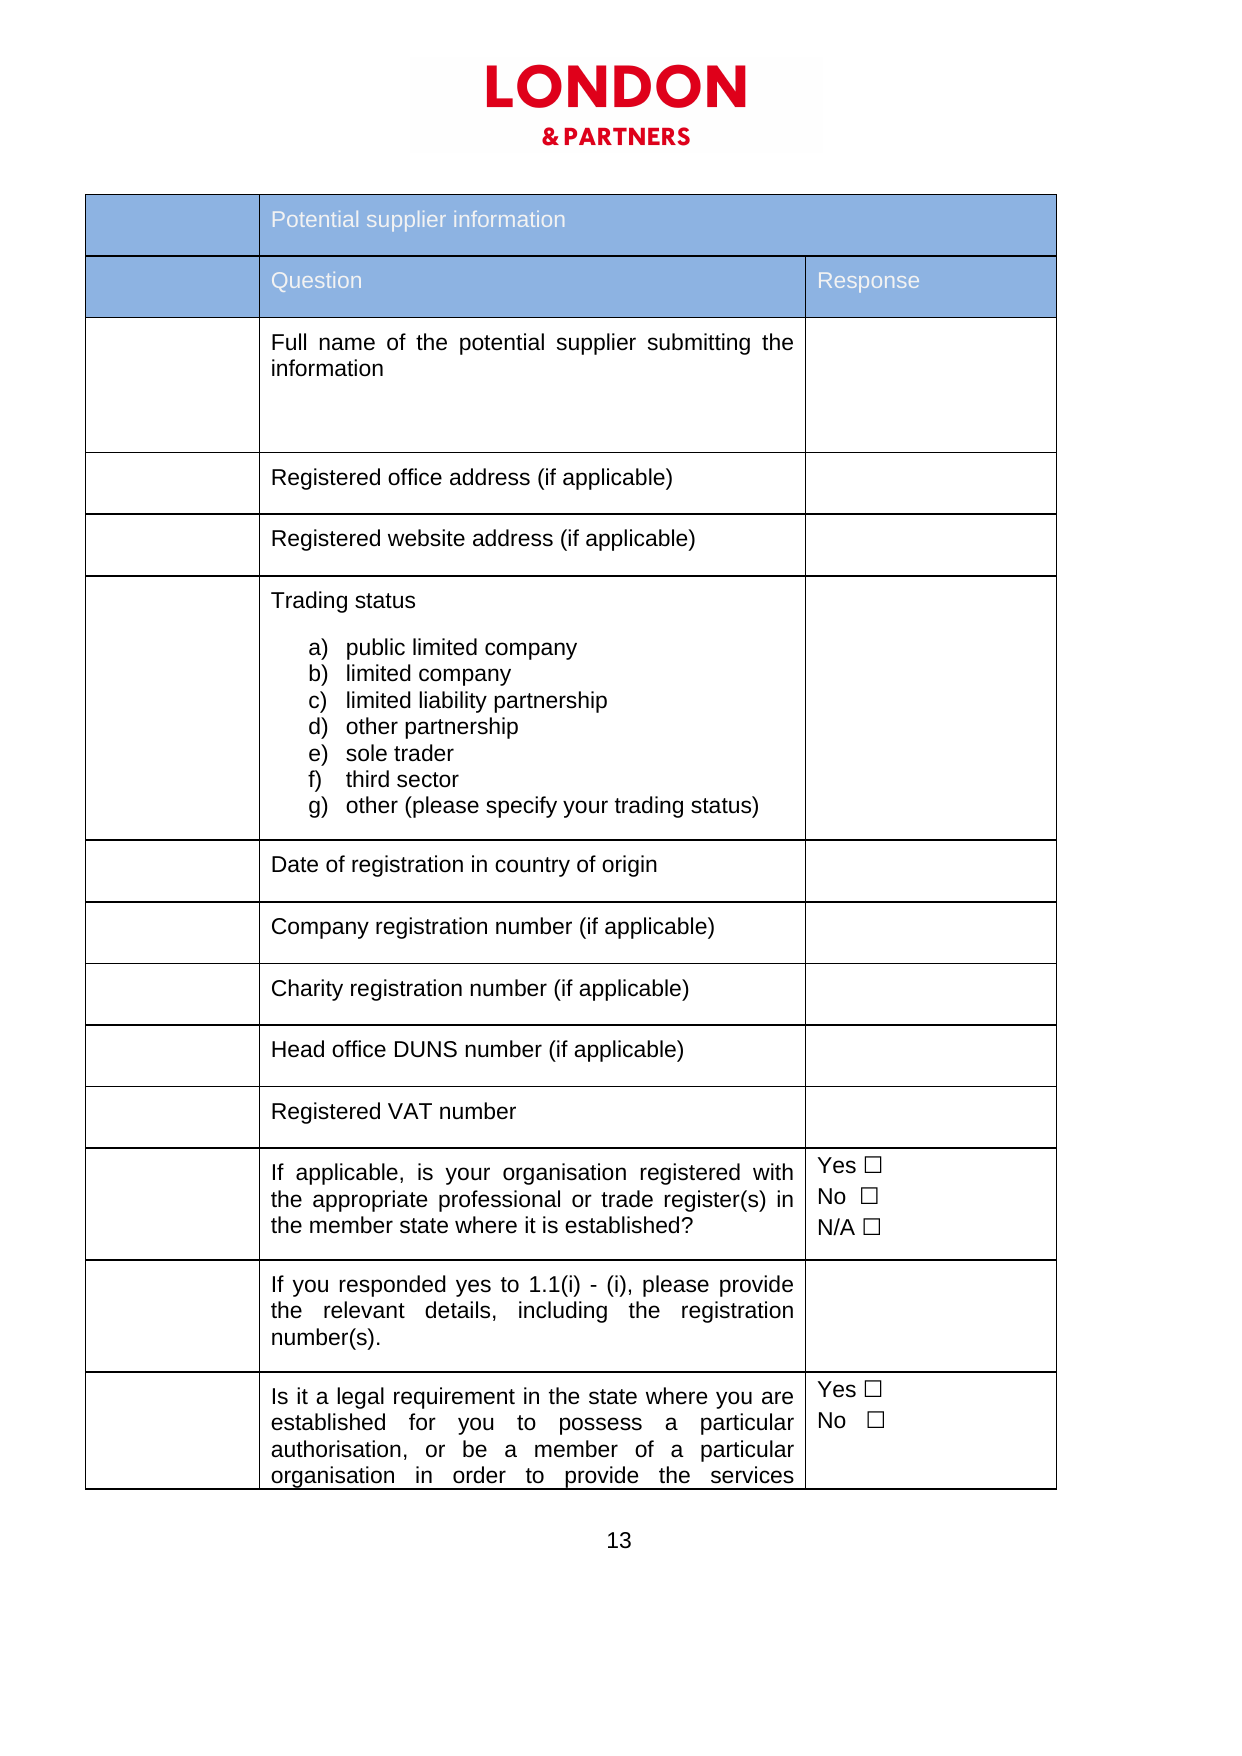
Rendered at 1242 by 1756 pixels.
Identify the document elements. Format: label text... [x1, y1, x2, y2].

table_cell [806, 964, 1056, 1024]
table_cell [806, 453, 1056, 513]
table_cell Company registration number (if applicable) [260, 903, 805, 962]
table_cell [86, 515, 259, 575]
table_cell [86, 1261, 259, 1371]
table_cell [806, 1087, 1056, 1147]
table_cell [806, 1261, 1056, 1371]
table_cell [806, 577, 1056, 839]
table_cell Trading status public limited company limited company limited liability partnership other partnership sole trader third sector other (please specify your trading status) [260, 577, 805, 839]
table_header Potential supplier information [260, 195, 1056, 255]
table_cell Response [806, 257, 1056, 317]
table_cell Full name of the potential supplier submitting the information [260, 318, 805, 452]
table_cell [86, 903, 259, 962]
table_cell Yes ☐ No ☐ N/A ☐ [806, 1149, 1056, 1259]
table_cell Charity registration number (if applicable) [260, 964, 805, 1024]
table_cell [86, 577, 259, 839]
table_cell [86, 841, 259, 901]
table_cell Question [260, 257, 805, 317]
table_cell [86, 964, 259, 1024]
table_cell [86, 1026, 259, 1086]
table_header [86, 195, 259, 255]
table_cell Yes ☐ No ☐ [806, 1373, 1056, 1488]
table_cell [86, 453, 259, 513]
table_cell [806, 515, 1056, 575]
table_cell If you responded yes to 1.1(i) - (i), please provide the relevant details, including the registration number(s). [260, 1261, 805, 1371]
table_cell [806, 318, 1056, 452]
table_cell Date of registration in country of origin [260, 841, 805, 901]
table_cell [86, 1373, 259, 1488]
table_cell [806, 1026, 1056, 1086]
table_cell Registered office address (if applicable) [260, 453, 805, 513]
table_cell Registered VAT number [260, 1087, 805, 1147]
table_cell [86, 1149, 259, 1259]
table_cell [806, 903, 1056, 962]
picture [410, 57, 823, 153]
table_cell [806, 841, 1056, 901]
table_cell Head office DUNS number (if applicable) [260, 1026, 805, 1086]
table_cell [86, 257, 259, 317]
table_cell If applicable, is your organisation registered with the appropriate professional or trade register(s) in the member state where it is established? [260, 1149, 805, 1259]
table_cell [86, 1087, 259, 1147]
table_cell [86, 318, 259, 452]
table_cell Registered website address (if applicable) [260, 515, 805, 575]
